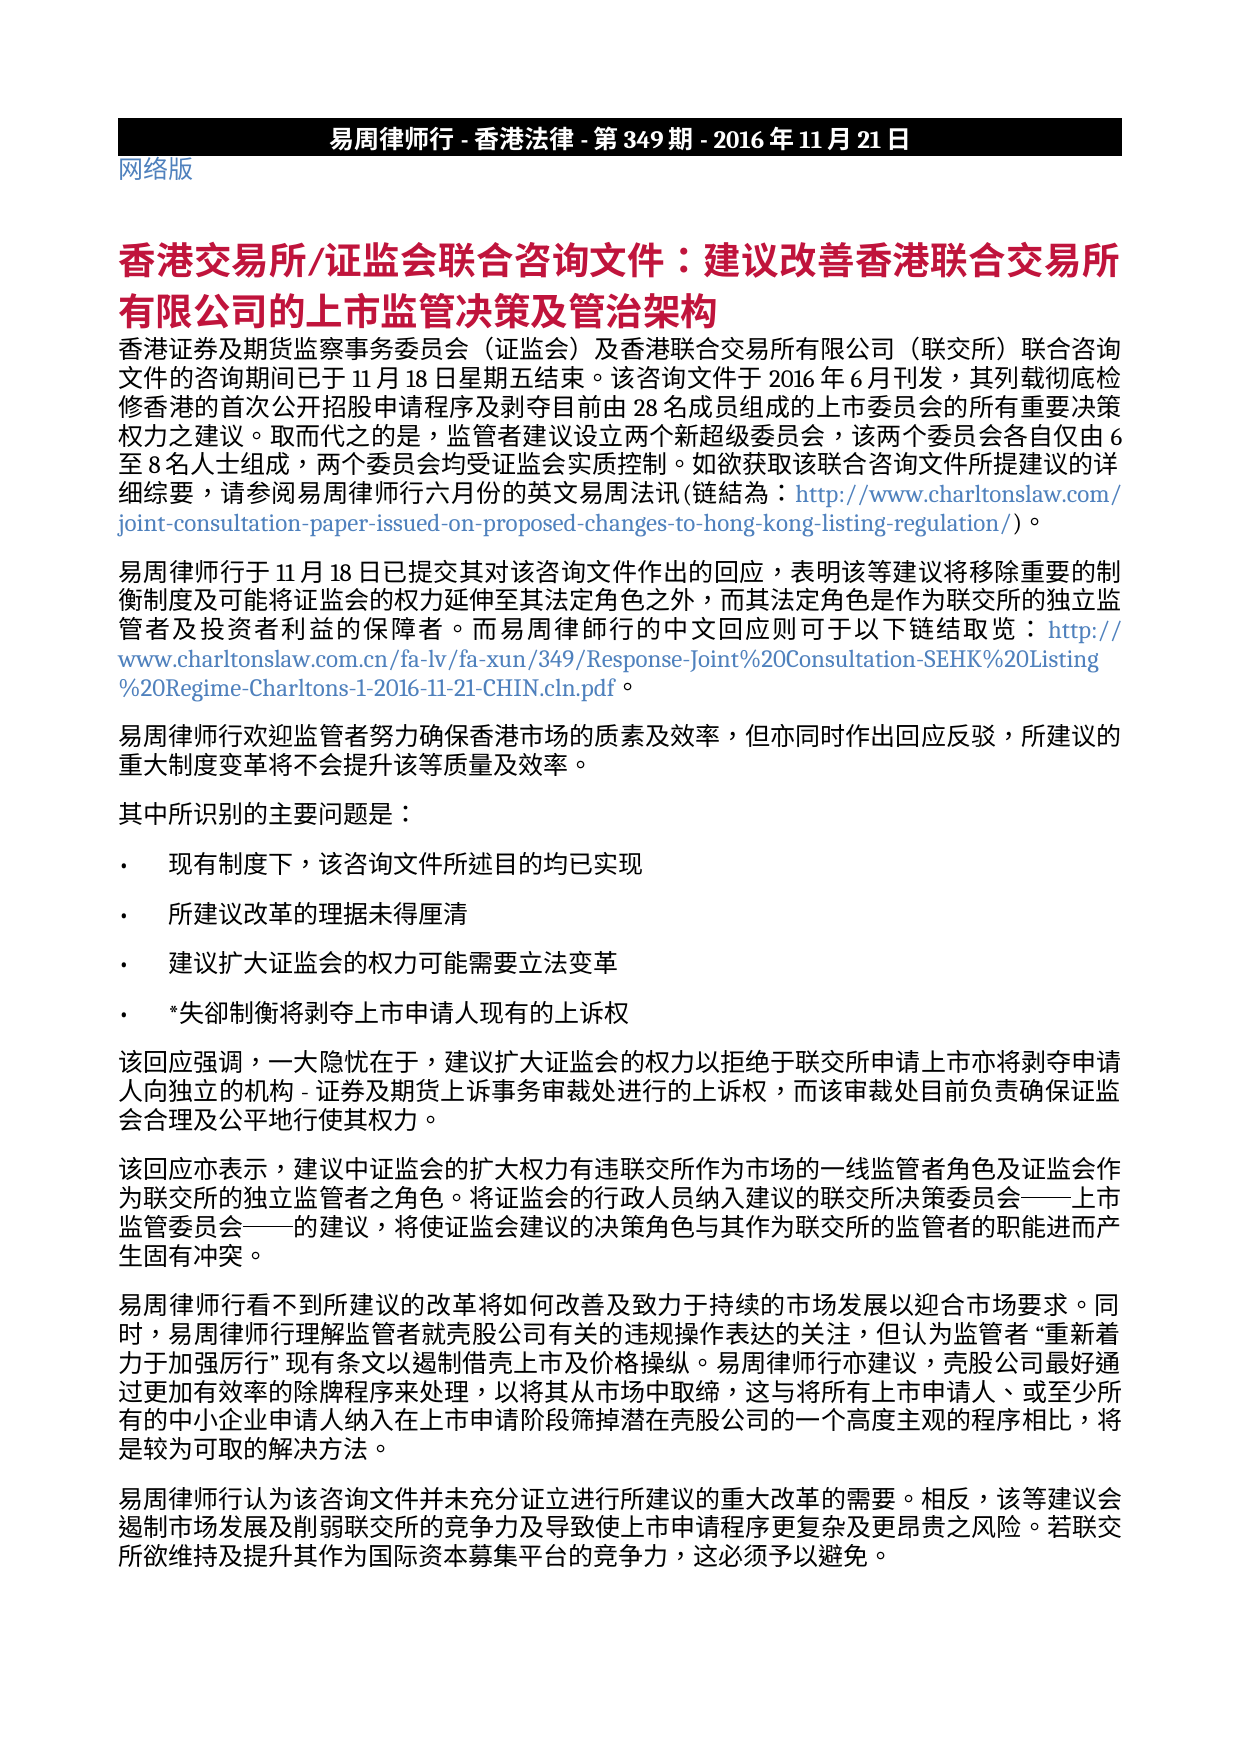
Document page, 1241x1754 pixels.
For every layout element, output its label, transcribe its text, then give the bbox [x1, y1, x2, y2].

text 该回应强调，一大隐忧在于，建议扩大证监会的权力以拒绝于联交所申请上市亦将剥夺申请人向独立的机构 - 证券及期货上诉事务审裁处进行的上诉权，而该审裁处目前负责确保证监会合理及公平地行使其权力。 [118, 1049, 1122, 1136]
text 易周律师行欢迎监管者努力确保香港市场的质素及效率，但亦同时作出回应反驳，所建议的重大制度变革将不会提升该等质量及效率。 [118, 723, 1122, 781]
subtitle 香港交易所/证监会联合咨询文件：建议改善香港联合交易所有限公司的上市监管决策及管治架构 [118, 234, 1122, 336]
text 易周律师行看不到所建议的改革将如何改善及致力于持续的市场发展以迎合市场要求。同时，易周律师行理解监管者就壳股公司有关的违规操作表达的关注，但认为监管者 “重新着力于加强厉行” 现有条文以遏制借壳上市及价格操纵。易周律师行亦建议，壳股公司最好通过更加有效率的除牌程序来处理，以将其从市场中取缔，这与将所有上市申请人、或至少所有的中小企业申请人纳入在上市申请阶段筛掉潜在壳股公司的一个高度主观的程序相比，将是较为可取的解决方法。 [118, 1292, 1122, 1465]
list 现有制度下，该咨询文件所述目的均已实现 [118, 851, 1122, 880]
text 其中所识别的主要问题是： [118, 801, 1122, 830]
text 该回应亦表示，建议中证监会的扩大权力有违联交所作为市场的一线监管者角色及证监会作为联交所的独立监管者之角色。将证监会的行政人员纳入建议的联交所决策委员会──上市监管委员会──的建议，将使证监会建议的决策角色与其作为联交所的监管者的职能进而产生固有冲突。 [118, 1156, 1122, 1271]
text 易周律师行认为该咨询文件并未充分证立进行所建议的重大改革的需要。相反，该等建议会遏制市场发展及削弱联交所的竞争力及导致使上市申请程序更复杂及更昂贵之风险。若联交所欲维持及提升其作为国际资本募集平台的竞争力，这必须予以避免。 [118, 1486, 1122, 1572]
text 易周律师行于11月18日已提交其对该咨询文件作出的回应，表明该等建议将移除重要的制衡制度及可能将证监会的权力延伸至其法定角色之外，而其法定角色是作为联交所的独立监管者及投资者利益的保障者。而易周律師行的中文回应则可于以下链结取览：http://www.charltonslaw.com.cn/fa-lv/fa-xun/349/Response-Joint%20Consultation-SEHK%20Listing%20Regime-Charltons-1-2016-11-21-CHIN.cln.pdf。 [118, 558, 1122, 702]
text 网络版 [118, 156, 1122, 184]
list *失卻制衡将剥夺上市申请人现有的上诉权 [118, 1000, 1122, 1028]
title 易周律师行 - 香港法律 - 第349期 - 2016年11月21日 [118, 118, 1122, 156]
list 建议扩大证监会的权力可能需要立法变革 [118, 950, 1122, 979]
list 所建议改革的理据未得厘清 [118, 901, 1122, 929]
text 香港证券及期货监察事务委员会（证监会）及香港联合交易所有限公司（联交所）联合咨询文件的咨询期间已于11月18日星期五结束。该咨询文件于2016年6月刊发，其列载彻底检修香港的首次公开招股申请程序及剥夺目前由28名成员组成的上市委员会的所有重要决策权力之建议。取而代之的是，监管者建议设立两个新超级委员会，该两个委员会各自仅由6至8名人士组成，两个委员会均受证监会实质控制。如欲获取该联合咨询文件所提建议的详细综要，请参阅易周律师行六月份的英文易周法讯(链結為：http://www.charltonslaw.com/joint-consultation-paper-issued-on-proposed-changes-to-hong-kong-listing-regulation/)。 [118, 336, 1122, 538]
